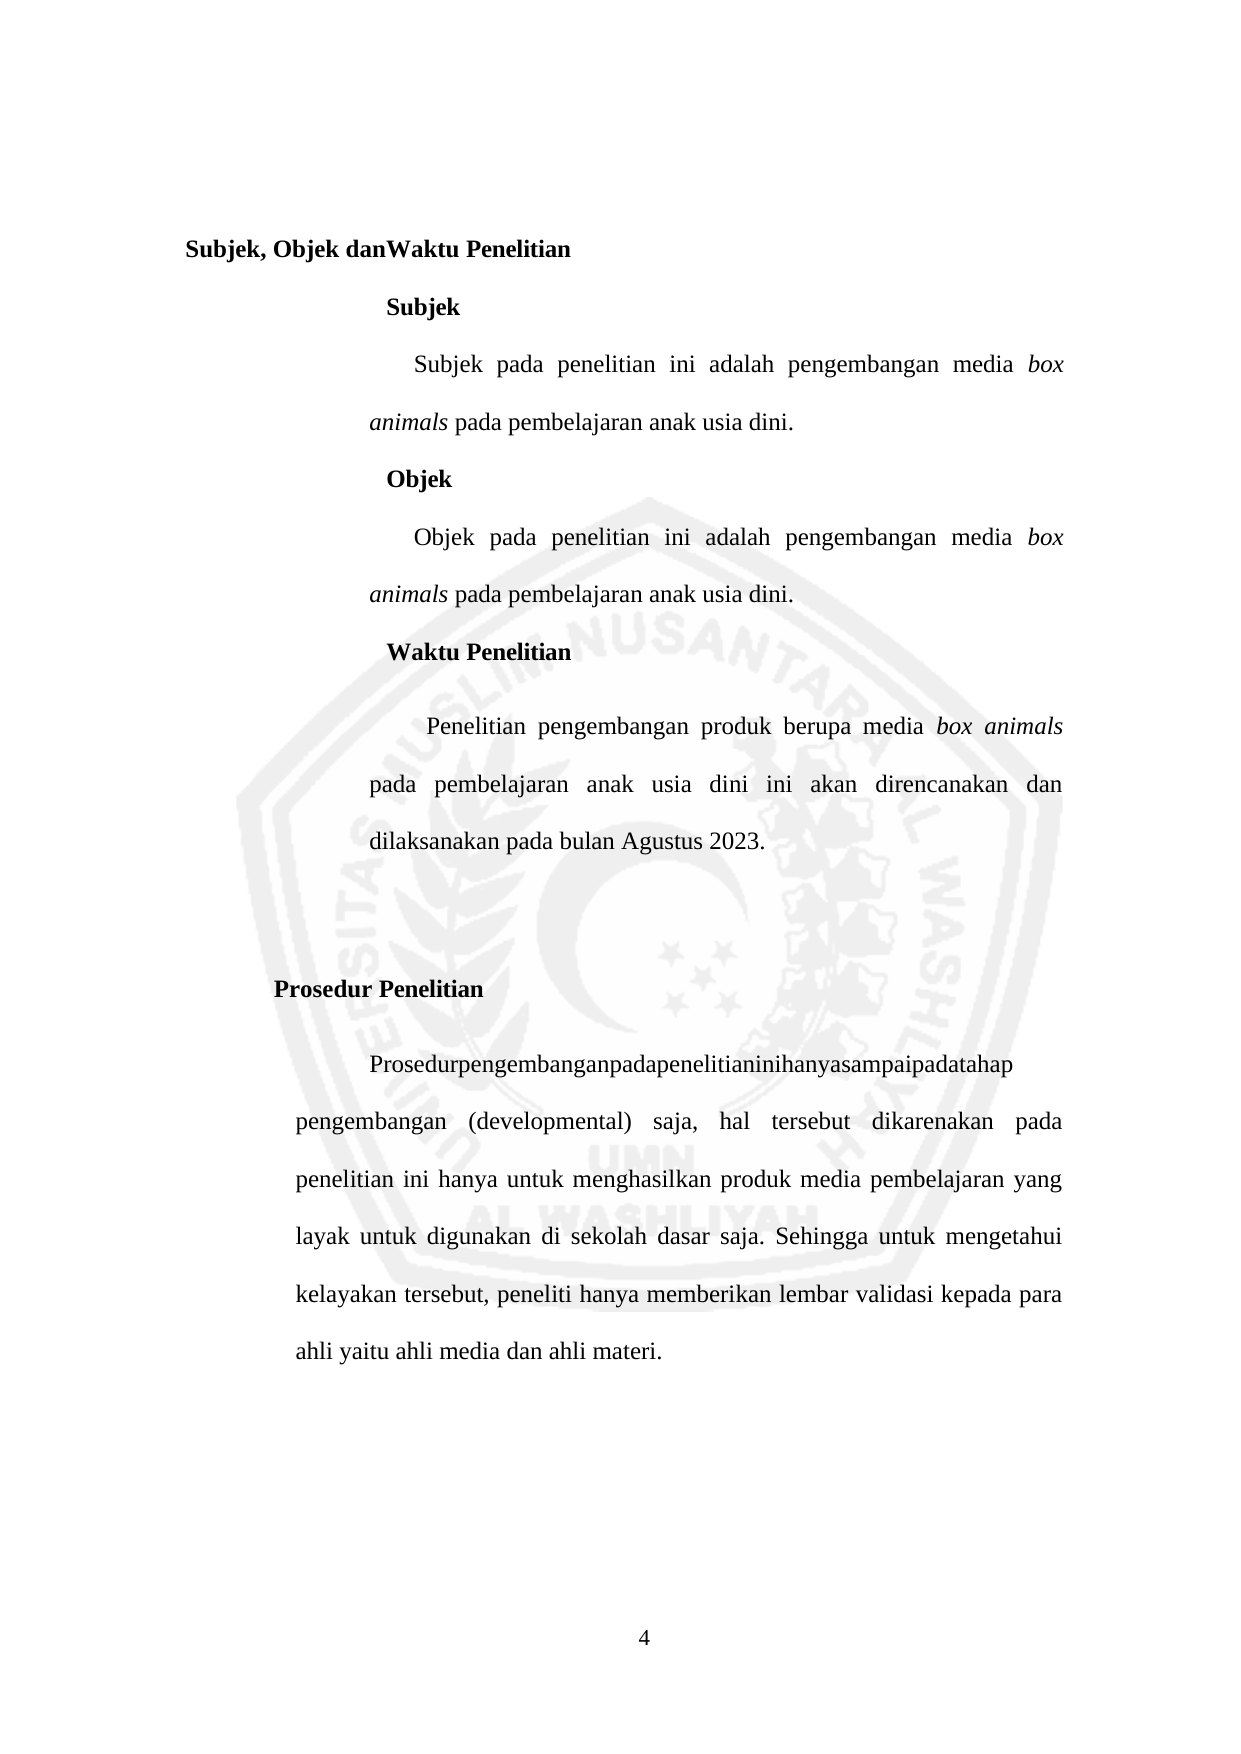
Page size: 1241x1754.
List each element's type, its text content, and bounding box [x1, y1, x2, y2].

list Subjek [331, 292, 1181, 321]
picture [236, 1003, 1063, 1312]
list Objek [331, 464, 1181, 493]
text Penelitian pengembangan produk berupa media box animals pada pembelajaran anak usia dini ini akan direncanakan dan dilaksanakan pada bulan Agustus 2023. [369, 711, 1063, 855]
list Subjek, Objek danWaktu Penelitian [148, 234, 1181, 263]
text Objek pada penelitian ini adalah pengembangan media box animals pada pembelajaran anak usia dini. [369, 522, 1063, 608]
list Waktu Penelitian [331, 637, 1181, 666]
text Prosedurpengembanganpadapenelitianinihanyasampaipadatahap pengembangan (developmental) saja, hal tersebut dikarenakan pada penelitian ini hanya untuk menghasilkan produk media pembelajaran yang layak untuk digunakan di sekolah dasar saja. Sehingga untuk mengetahui kelayakan tersebut, peneliti hanya memberikan lembar validasi kepada para ahli yaitu ahli media dan ahli materi. [295, 1049, 1063, 1365]
picture [236, 497, 1063, 974]
list Prosedur Penelitian [236, 974, 1181, 1003]
text Subjek pada penelitian ini adalah pengembangan media box animals pada pembelajaran anak usia dini. [369, 349, 1064, 436]
